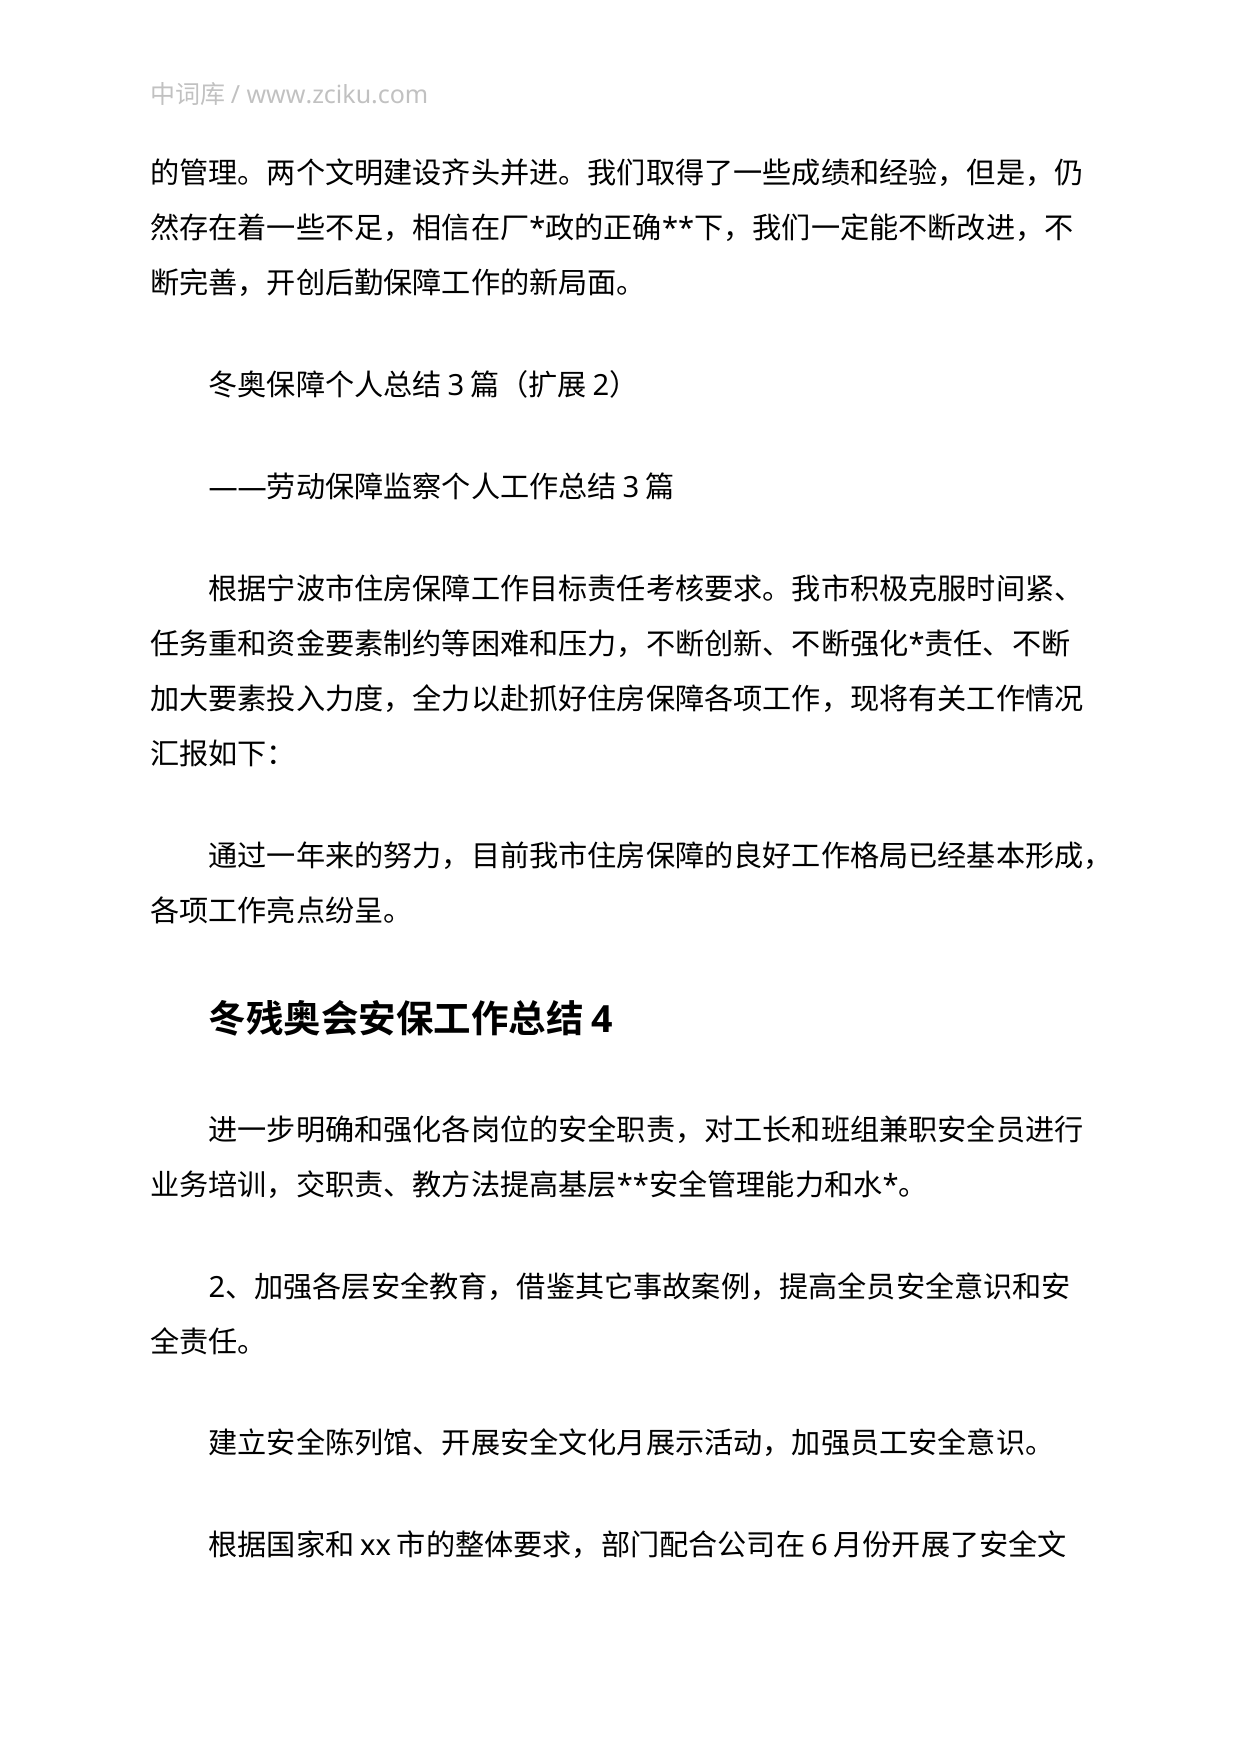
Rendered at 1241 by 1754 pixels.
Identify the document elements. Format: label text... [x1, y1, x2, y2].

text 冬残奥会安保工作总结4 [150, 989, 1090, 1043]
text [150, 150, 1090, 302]
text 通过一年来的努力，目前我市住房保障的良好工作格局已经基本形成，各项工作亮点纷呈。 [150, 832, 1090, 929]
text 2、加强各层安全教育，借鉴其它事故案例，提高全员安全意识和安全责任。 [150, 1263, 1090, 1361]
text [150, 1522, 1090, 1564]
text 进一步明确和强化各岗位的安全职责，对工长和班组兼职安全员进行业务培训，交职责、教方法提高基层**安全管理能力和水*。 [150, 1106, 1090, 1204]
text 建立安全陈列馆、开展安全文化月展示活动，加强员工安全意识。 [150, 1420, 1090, 1462]
text ——劳动保障监察个人工作总结3篇 [150, 464, 1090, 506]
text 根据宁波市住房保障工作目标责任考核要求。我市积极克服时间紧、任务重和资金要素制约等困难和压力，不断创新、不断强化*责任、不断加大要素投入力度，全力以赴抓好住房保障各项工作，现将有关工作情况汇报如下： [150, 566, 1090, 773]
text 冬奥保障个人总结3篇（扩展2） [150, 362, 1090, 404]
